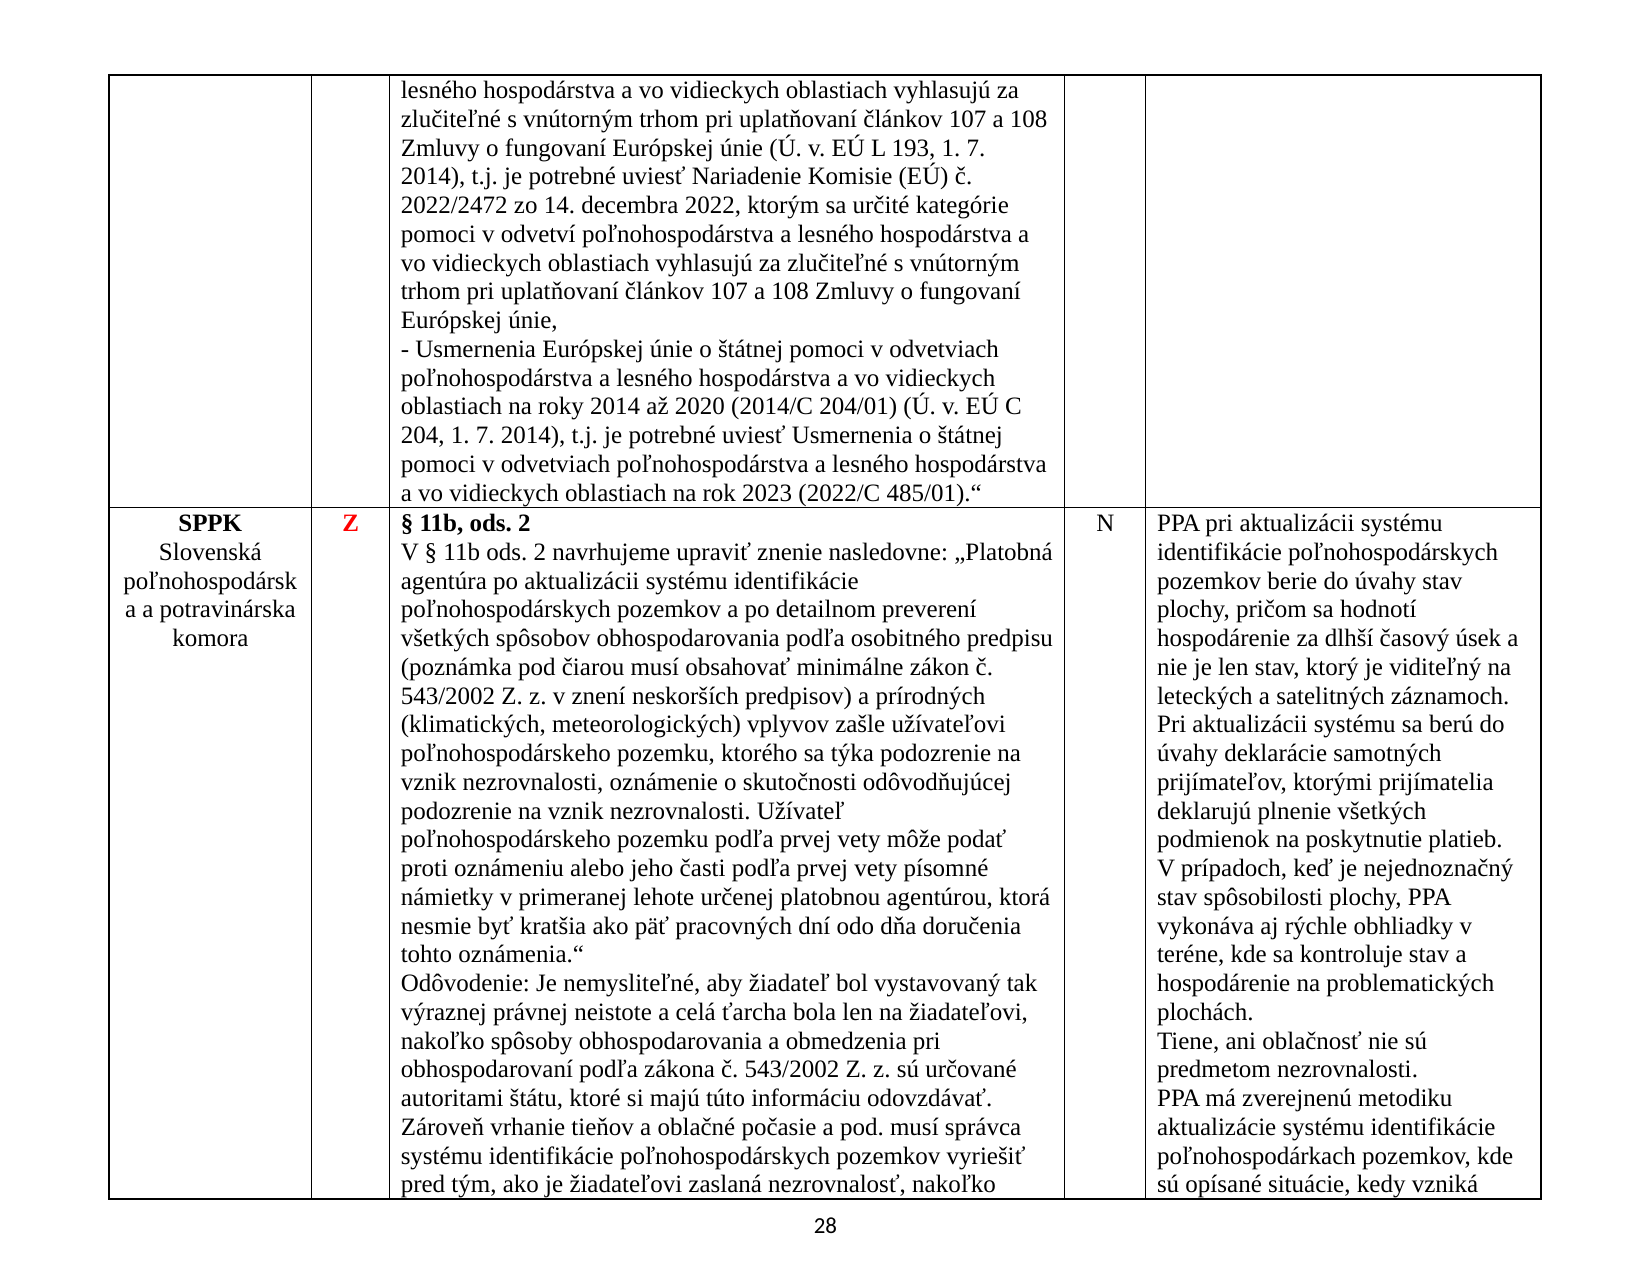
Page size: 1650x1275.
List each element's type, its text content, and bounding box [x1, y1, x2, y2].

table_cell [1146, 76, 1540, 507]
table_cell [1146, 508, 1540, 1198]
table_cell Z [312, 508, 389, 1198]
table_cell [110, 76, 311, 507]
table_cell N [1065, 76, 1145, 507]
table_cell O [312, 76, 389, 507]
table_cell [390, 508, 1064, 1198]
table_cell N [1065, 508, 1145, 1198]
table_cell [110, 508, 311, 1198]
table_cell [390, 76, 1064, 507]
